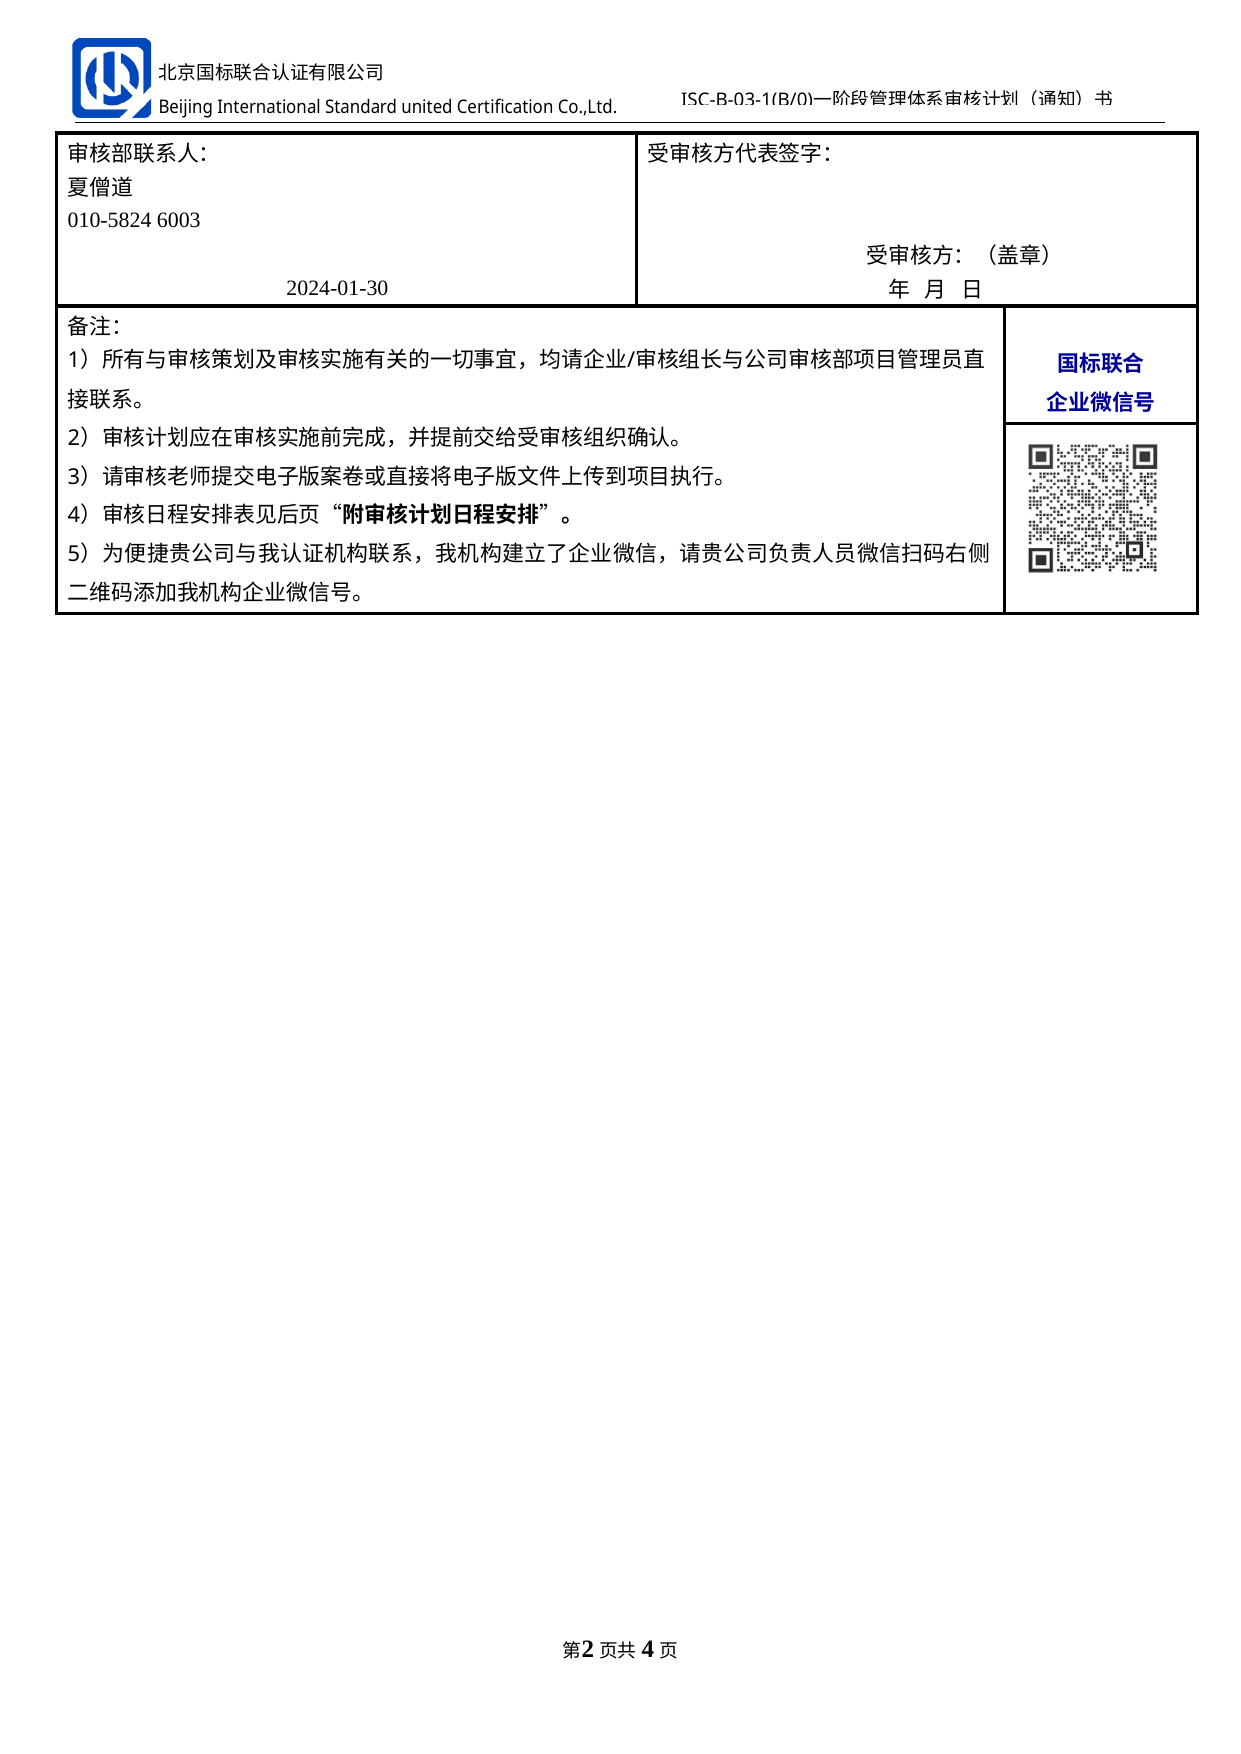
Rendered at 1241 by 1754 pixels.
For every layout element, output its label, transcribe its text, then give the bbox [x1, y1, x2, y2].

picture [1020, 438, 1166, 582]
table_cell 备注： 1）所有与审核策划及审核实施有关的一切事宜，均请企业/审核组长与公司审核部项目管理员直接联系。 2）审核计划应在审核实施前完成，并提前交给受审核组织确认。 3）请审核老师提交电子版案卷或直接将电子版文件上传到项目执行。 4）审核日程安排表见后页“附审核计划日程安排”。 5）为便捷贵公司与我认证机构联系，我机构建立了企业微信，请贵公司负责人员微信扫码右侧二维码添加我机构企业微信号。 [58, 308, 1003, 612]
picture [72, 38, 152, 118]
table_cell 国标联合 企业微信号 [1006, 308, 1196, 422]
table_cell [1006, 425, 1196, 612]
table_cell 受审核方代表签字： 受审核方：（盖章） 年 月 日 [638, 135, 1196, 304]
table_cell 审核部联系人： 夏僧道 010-5824 6003 2024-01-30 [58, 135, 635, 304]
